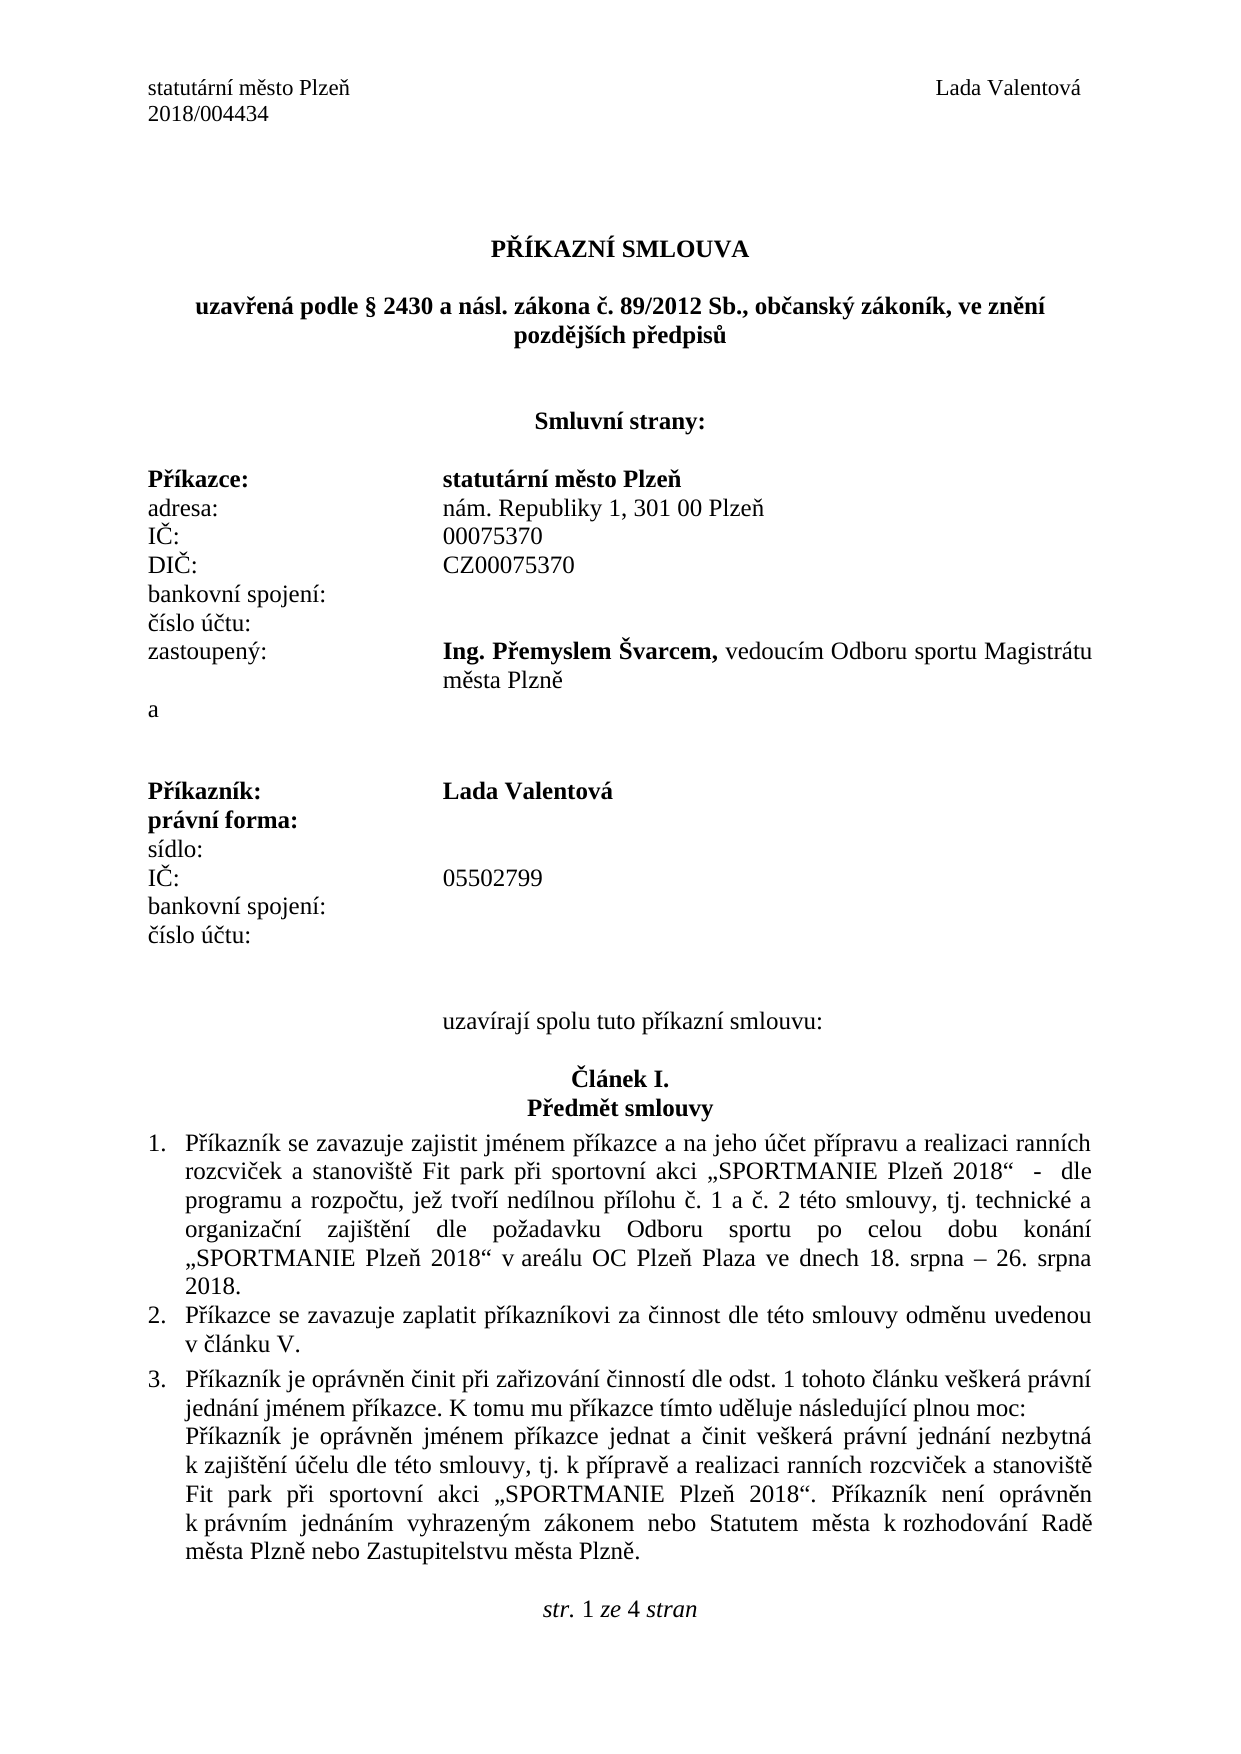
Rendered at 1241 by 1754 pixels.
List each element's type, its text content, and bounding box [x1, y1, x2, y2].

text číslo účtu: [148, 608, 1093, 636]
text DIČ: CZ00075370 [148, 550, 1093, 579]
text uzavřená podle § 2430 a násl. zákona č. 89/2012 Sb., občanský zákoník, ve znění pozdějších předpisů [148, 291, 1093, 349]
subtitle Článek I. [148, 1064, 1093, 1093]
list Příkazník je oprávněn činit při zařizování činností dle odst. 1 tohoto článku veškerá právní jednání jménem příkazce. K tomu mu příkazce tímto uděluje následující plnou moc: [148, 1364, 1093, 1421]
text a [148, 694, 1093, 723]
text právní forma: [148, 805, 1093, 834]
text uzavírají spolu tuto příkazní smlouvu: [148, 1006, 1093, 1035]
text PŘÍKAZNÍ SMLOUVA [148, 234, 1093, 263]
text adresa: nám. Republiky 1, 301 00 Plzeň [148, 493, 1093, 521]
list Příkazce se zavazuje zaplatit příkazníkovi za činnost dle této smlouvy odměnu uvedenou v článku V. [148, 1300, 1093, 1358]
text Příkazník: Lada Valentová [148, 776, 1093, 805]
text zastoupený: Ing. Přemyslem Švarcem, vedoucím Odboru sportu Magistrátu města Plzně [148, 636, 1093, 694]
text IČ: 00075370 [148, 521, 1093, 550]
text bankovní spojení: [148, 579, 1093, 608]
text číslo účtu: [148, 920, 1093, 949]
text bankovní spojení: [148, 891, 1093, 920]
text sídlo: [148, 834, 1093, 863]
list Příkazník se zavazuje zajistit jménem příkazce a na jeho účet přípravu a realizaci ranních rozcviček a stanoviště Fit park při sportovní akci „SPORTMANIE Plzeň 2018“ - dle programu a rozpočtu, jež tvoří nedílnou přílohu č. 1 a č. 2 této smlouvy, tj. technické a organizační zajištění dle požadavku Odboru sportu po celou dobu konání „SPORTMANIE Plzeň 2018“ v areálu OC Plzeň Plaza ve dnech 18. srpna – 26. srpna 2018. [148, 1128, 1093, 1300]
text Smluvní strany: [148, 406, 1093, 435]
text Příkazce: statutární město Plzeň [148, 464, 1093, 493]
text Příkazník je oprávněn jménem příkazce jednat a činit veškerá právní jednání nezbytná k zajištění účelu dle této smlouvy, tj. k přípravě a realizaci ranních rozcviček a stanoviště Fit park při sportovní akci „SPORTMANIE Plzeň 2018“. Příkazník není oprávněn k právním jednáním vyhrazeným zákonem nebo Statutem města k rozhodování Radě města Plzně nebo Zastupitelstvu města Plzně. [185, 1421, 1093, 1565]
subtitle Předmět smlouvy [148, 1093, 1093, 1121]
text IČ: 05502799 [148, 863, 1093, 891]
